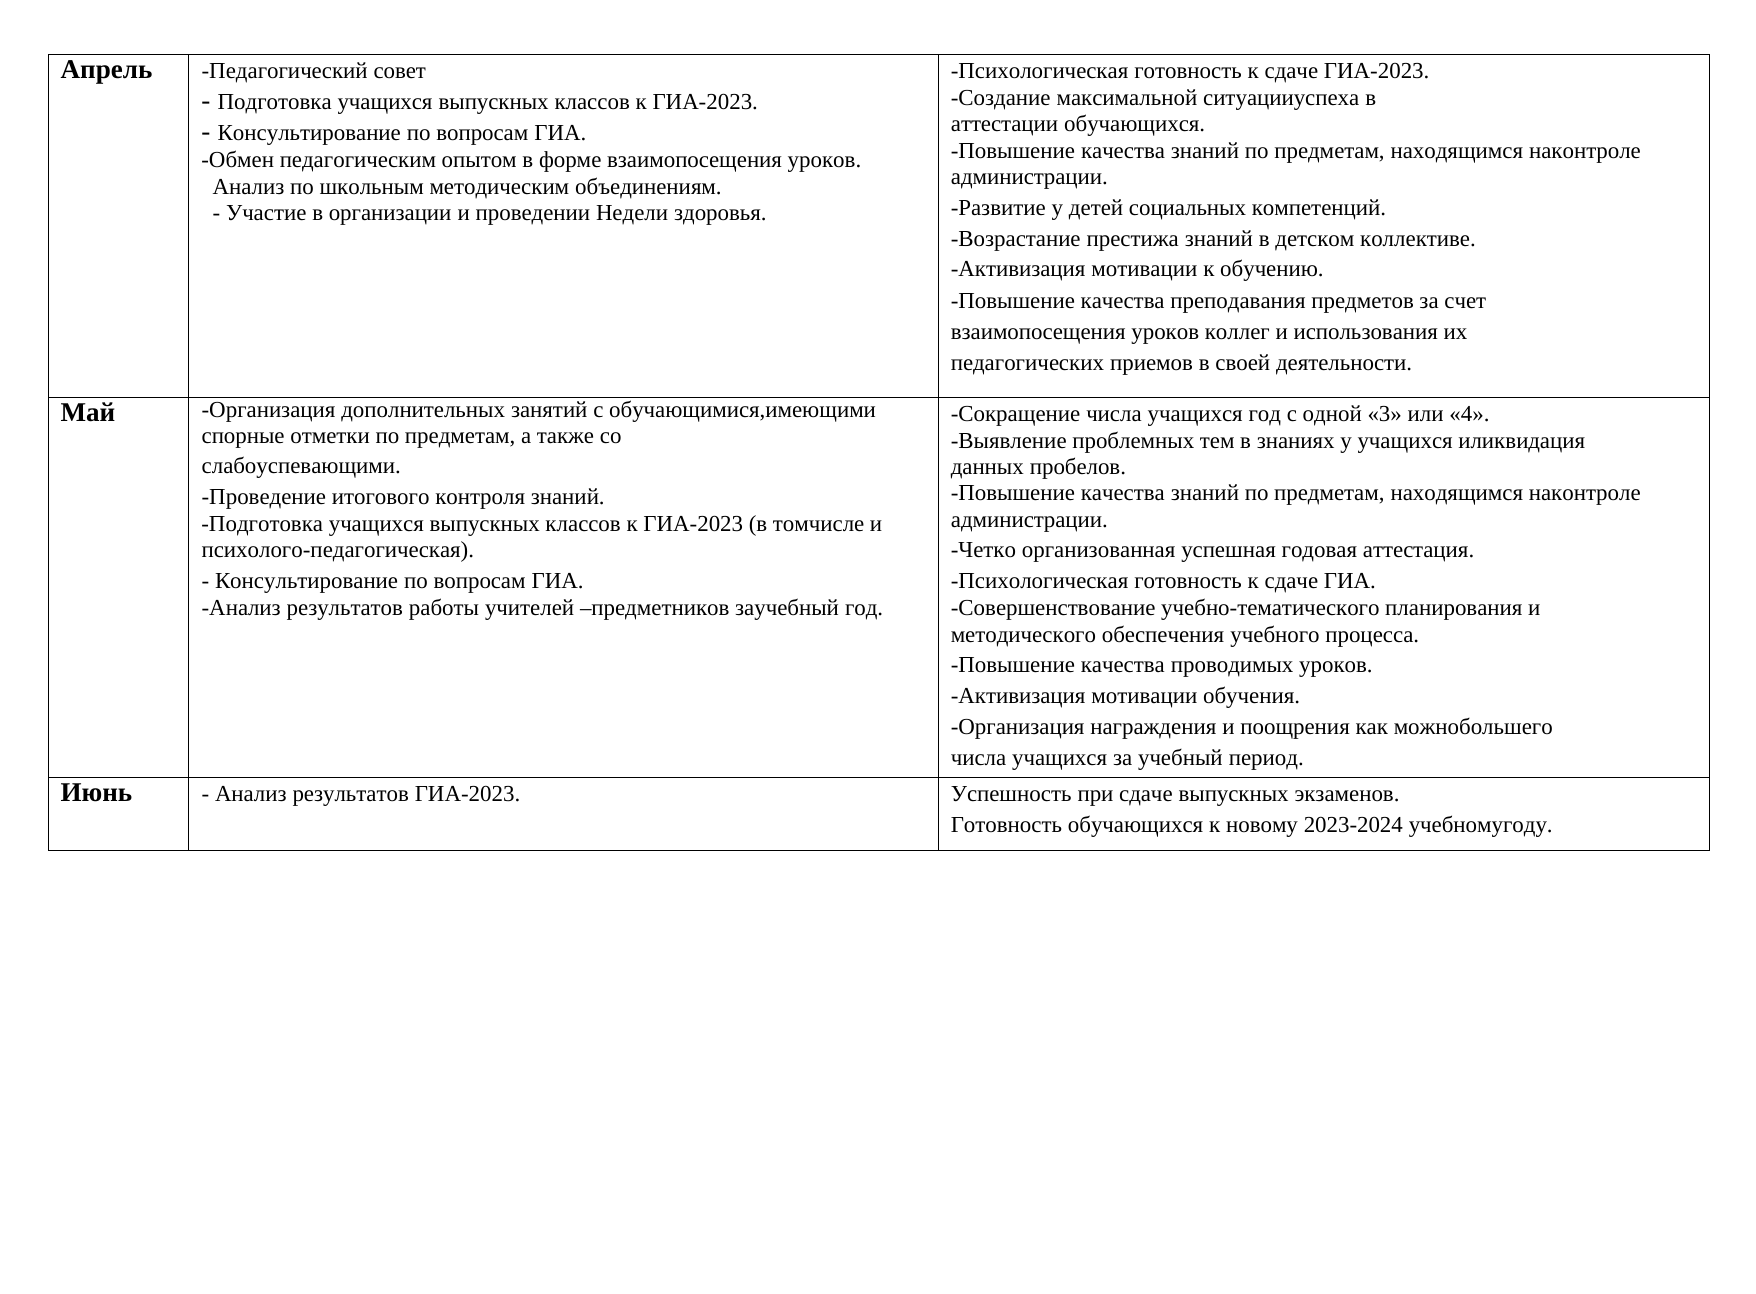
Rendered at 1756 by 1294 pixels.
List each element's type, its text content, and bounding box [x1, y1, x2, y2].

table_cell - Анализ результатов ГИА-2023. [189, 778, 938, 850]
table_cell -Организация дополнительных занятий с обучающимися,имеющими спорные отметки по предметам, а также со слабоуспевающими. -Проведение итогового контроля знаний. -Подготовка учащихся выпускных классов к ГИА-2023 (в томчисле и психолого-педагогическая). - Консультирование по вопросам ГИА. -Анализ результатов работы учителей –предметников заучебный год. [189, 398, 938, 777]
table_cell Май [49, 398, 188, 777]
table_cell Успешность при сдаче выпускных экзаменов. Готовность обучающихся к новому 2023-2024 учебномугоду. [939, 778, 1709, 850]
table_cell -Сокращение числа учащихся год с одной «3» или «4». -Выявление проблемных тем в знаниях у учащихся иликвидация данных пробелов. -Повышение качества знаний по предметам, находящимся наконтроле администрации. -Четко организованная успешная годовая аттестация. -Психологическая готовность к сдаче ГИА. -Совершенствование учебно-тематического планирования и методического обеспечения учебного процесса. -Повышение качества проводимых уроков. -Активизация мотивации обучения. -Организация награждения и поощрения как можнобольшего числа учащихся за учебный период. [939, 398, 1709, 777]
table_header -Психологическая готовность к сдаче ГИА-2023. -Создание максимальной ситуацииуспеха в аттестации обучающихся. -Повышение качества знаний по предметам, находящимся наконтроле администрации. -Развитие у детей социальных компетенций. -Возрастание престижа знаний в детском коллективе. -Активизация мотивации к обучению. -Повышение качества преподавания предметов за счет взаимопосещения уроков коллег и использования их педагогических приемов в своей деятельности. [939, 55, 1709, 397]
table_header Апрель [49, 55, 188, 397]
table_header -Педагогический совет Подготовка учащихся выпускных классов к ГИА-2023. Консультирование по вопросам ГИА. -Обмен педагогическим опытом в форме взаимопосещения уроков. Анализ по школьным методическим объединениям. - Участие в организации и проведении Недели здоровья. [189, 55, 938, 397]
table_cell Июнь [49, 778, 188, 850]
